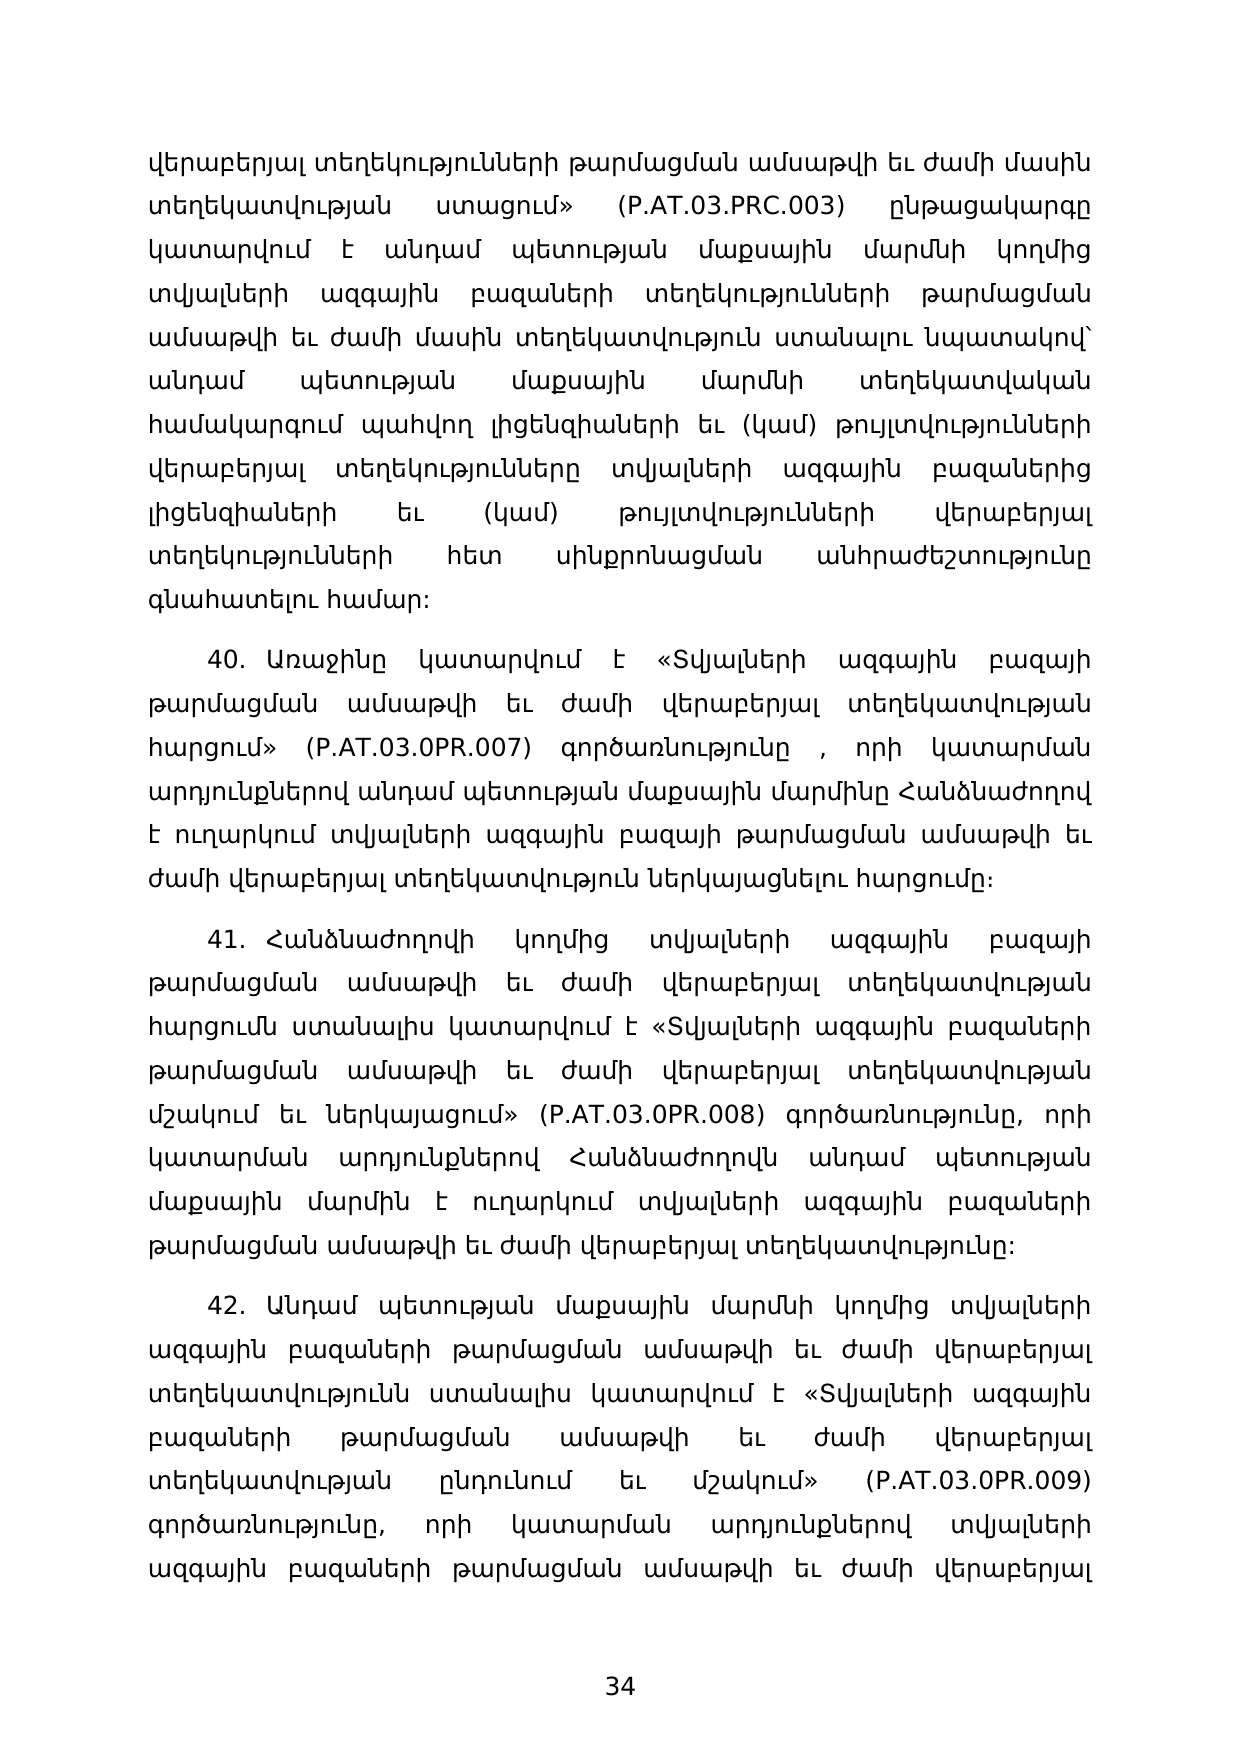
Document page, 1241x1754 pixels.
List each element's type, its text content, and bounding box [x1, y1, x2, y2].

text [148, 1291, 1092, 1583]
text 40. Առաջինը կատարվում է «Տվյալների ազգային բազայի թարմացման ամսաթվի եւ ժամի վերաբերյալ տեղեկատվության հարցում» (P.AT.03.0PR.007) գործառնությունը , որի կատարման արդյունքներով անդամ պետության մաքսային մարմինը Հանձնաժողով է ուղարկում տվյալների ազգային բազայի թարմացման ամսաթվի եւ ժամի վերաբերյալ տեղեկատվություն ներկայացնելու հարցումը։ [148, 646, 1092, 893]
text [148, 148, 1092, 614]
text 41. Հանձնաժողովի կողմից տվյալների ազգային բազայի թարմացման ամսաթվի եւ ժամի վերաբերյալ տեղեկատվության հարցումն ստանալիս կատարվում է «Տվյալների ազգային բազաների թարմացման ամսաթվի եւ ժամի վերաբերյալ տեղեկատվության մշակում եւ ներկայացում» (P.AT.03.0PR.008) գործառնությունը, որի կատարման արդյունքներով Հանձնաժողովն անդամ պետության մաքսային մարմին է ուղարկում տվյալների ազգային բազաների թարմացման ամսաթվի եւ ժամի վերաբերյալ տեղեկատվությունը: [148, 925, 1092, 1260]
